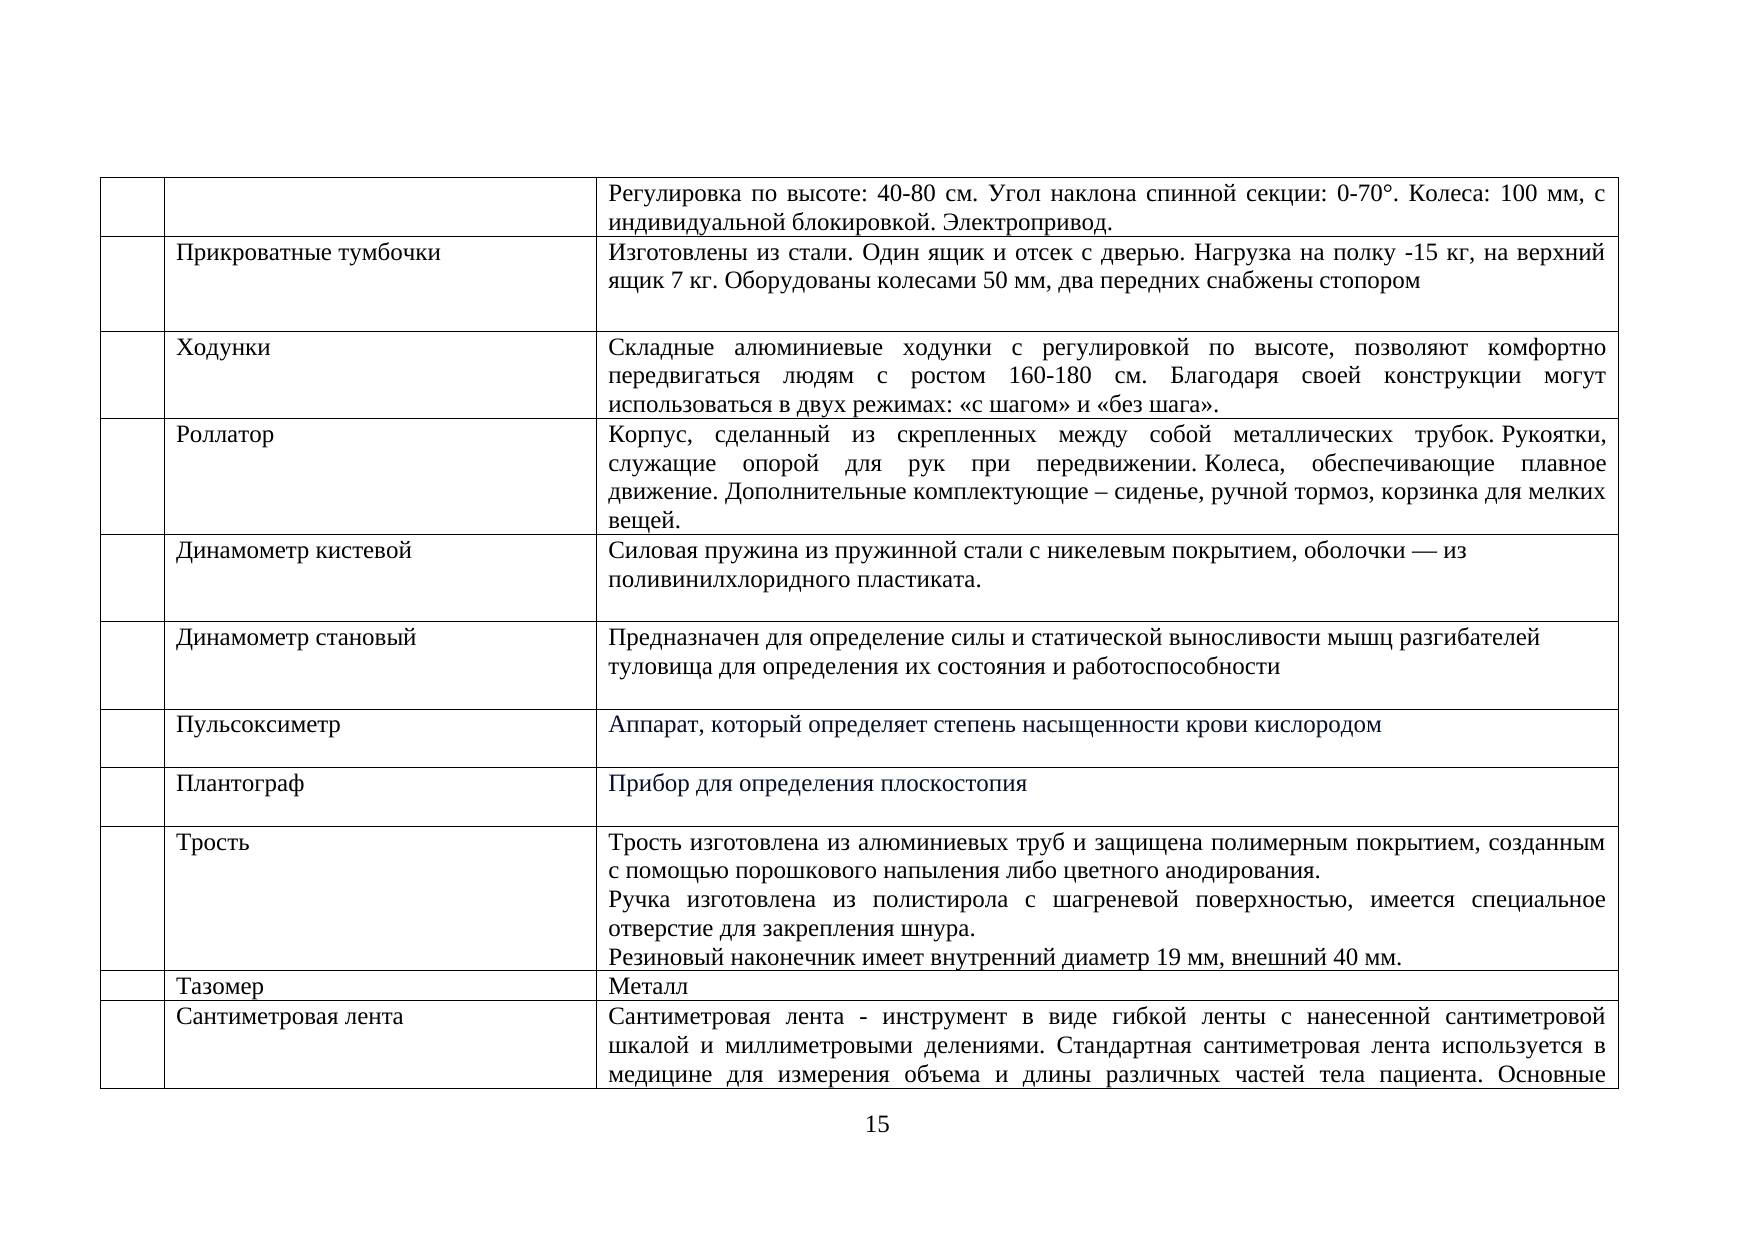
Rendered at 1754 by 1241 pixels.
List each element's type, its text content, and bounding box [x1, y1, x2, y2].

table_cell [101, 768, 164, 826]
table_cell [101, 1001, 164, 1087]
table_cell Металл [597, 971, 1618, 1000]
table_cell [165, 178, 596, 236]
table_cell [101, 622, 164, 708]
table_cell [101, 827, 164, 970]
table_cell Трость [165, 827, 596, 970]
table_cell [101, 419, 164, 534]
table_cell Прибор для определения плоскостопия [597, 768, 1618, 826]
table_cell Пульсоксиметр [165, 710, 596, 767]
table_cell Корпус, сделанный из скрепленных между собой металлических трубок. Рукоятки, служащие опорой для рук при передвижении. Колеса, обеспечивающие плавное движение. Дополнительные комплектующие – сиденье, ручной тормоз, корзинка для мелких вещей. [597, 419, 1618, 534]
table_cell Тазомер [165, 971, 596, 1000]
table_cell Ходунки [165, 332, 596, 418]
table_cell Динамометр становый [165, 622, 596, 708]
table_cell [101, 710, 164, 767]
table_cell [101, 535, 164, 621]
table_cell Аппарат, который определяет степень насыщенности крови кислородом [597, 710, 1618, 767]
table_cell Прикроватные тумбочки [165, 237, 596, 331]
table_cell Складные алюминиевые ходунки с регулировкой по высоте, позволяют комфортно передвигаться людям с ростом 160-180 см. Благодаря своей конструкции могут использоваться в двух режимах: «с шагом» и «без шага». [597, 332, 1618, 418]
table_cell Плантограф [165, 768, 596, 826]
table_cell Динамометр кистевой [165, 535, 596, 621]
table_cell [101, 237, 164, 331]
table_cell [597, 178, 1618, 236]
table_cell Роллатор [165, 419, 596, 534]
table_cell Сантиметровая лента [165, 1001, 596, 1087]
table_cell [101, 332, 164, 418]
table_cell Предназначен для определение силы и статической выносливости мышц разгибателей туловища для определения их состояния и работоспособности [597, 622, 1618, 708]
table_cell Трость изготовлена из алюминиевых труб и защищена полимерным покрытием, созданным с помощью порошкового напыления либо цветного анодирования. Ручка изготовлена из полистирола с шагреневой поверхностью, имеется специальное отверстие для закрепления шнура. Резиновый наконечник имеет внутренний диаметр 19 мм, внешний 40 мм. [597, 827, 1618, 970]
table_cell Силовая пружина из пружинной стали с никелевым покрытием, оболочки — из поливинилхлоридного пластиката. [597, 535, 1618, 621]
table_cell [597, 1001, 1618, 1087]
table_cell Изготовлены из стали. Один ящик и отсек с дверью. Нагрузка на полку -15 кг, на верхний ящик 7 кг. Оборудованы колесами 50 мм, два передних снабжены стопором [597, 237, 1618, 331]
table_cell [101, 971, 164, 1000]
table_cell [101, 178, 164, 236]
